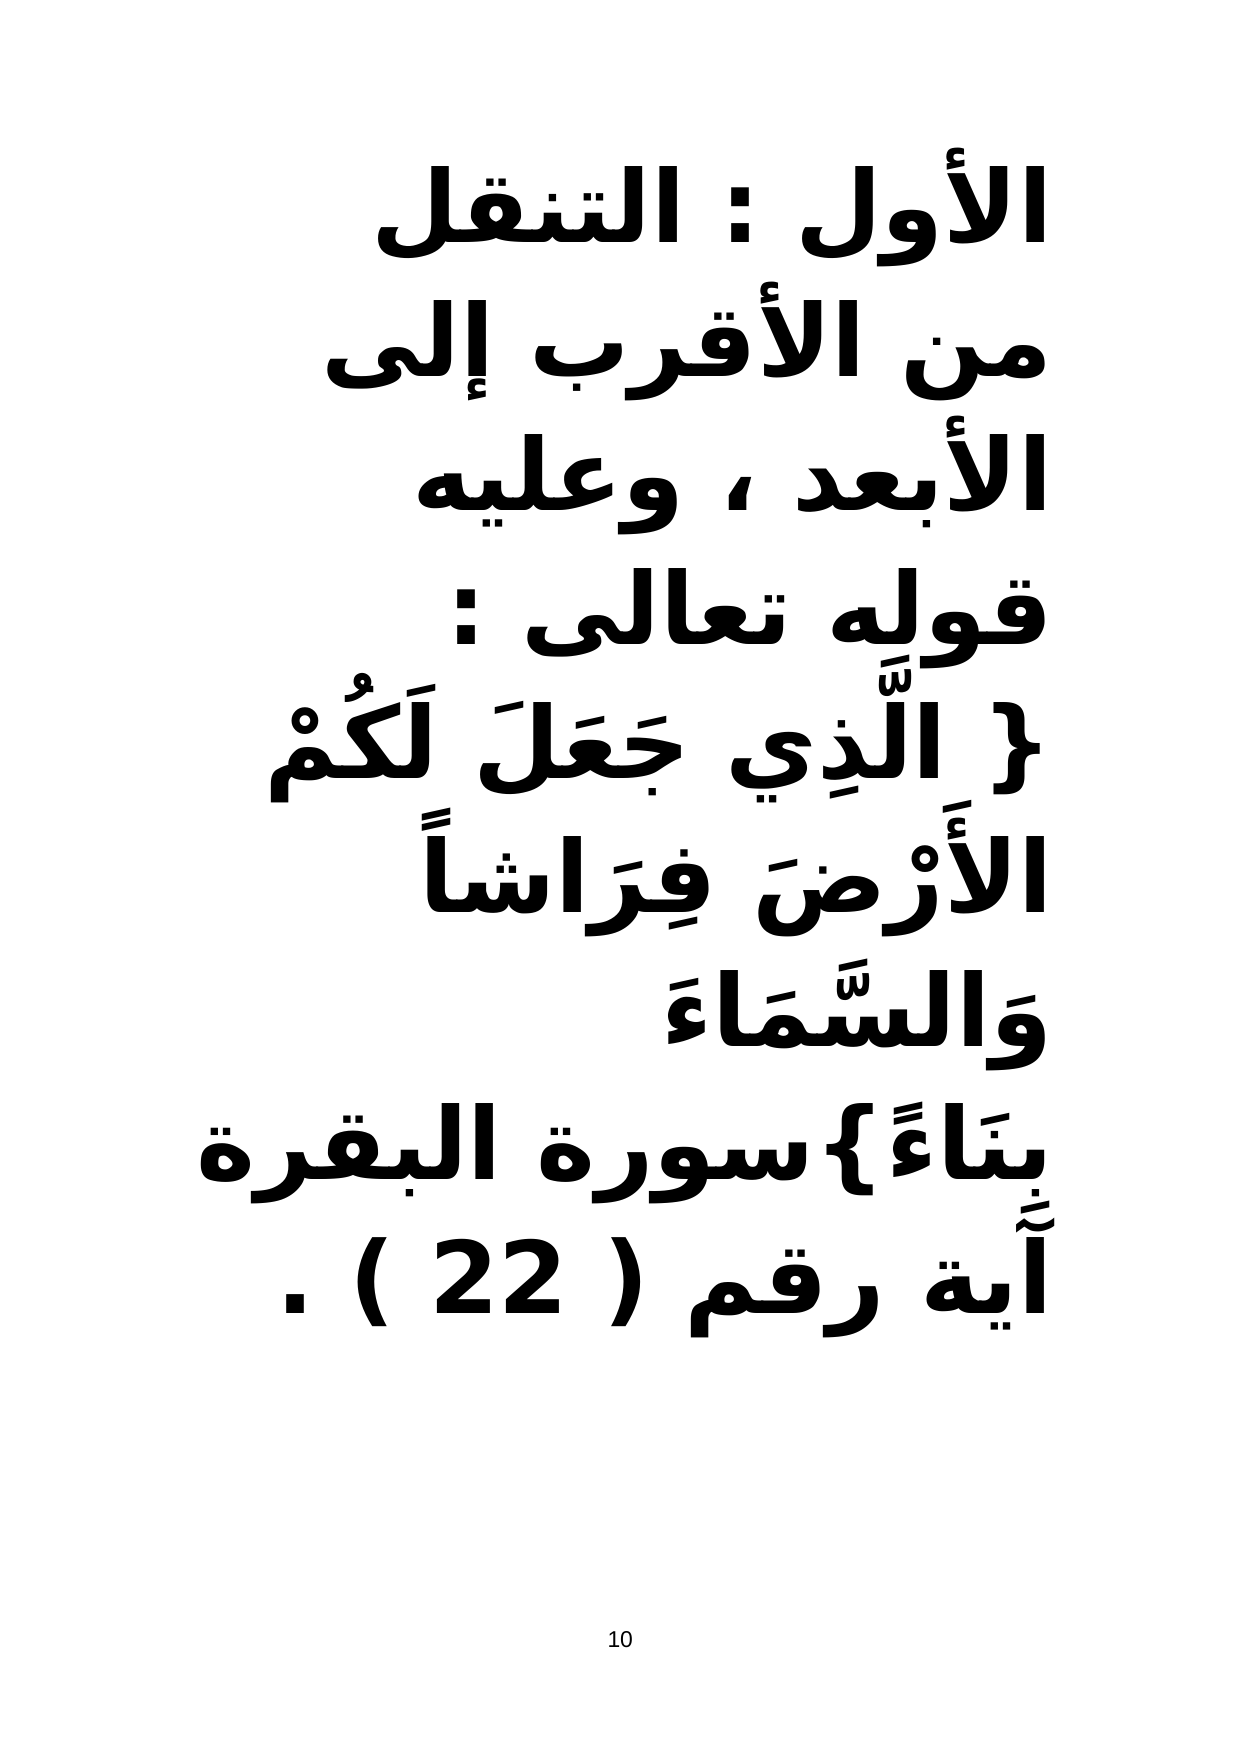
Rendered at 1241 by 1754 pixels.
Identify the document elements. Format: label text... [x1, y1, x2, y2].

text الأول : التنقل من الأقرب إلى الأبعد ، وعليه قوله تعالى : { الَّذِي جَعَلَ لَكُمْ الأَرْضَ فِرَاشاً وَالسَّمَاءَ بِنَاءً}سورة البقرة آية رقم ( 22 ) . [187, 150, 1053, 1337]
